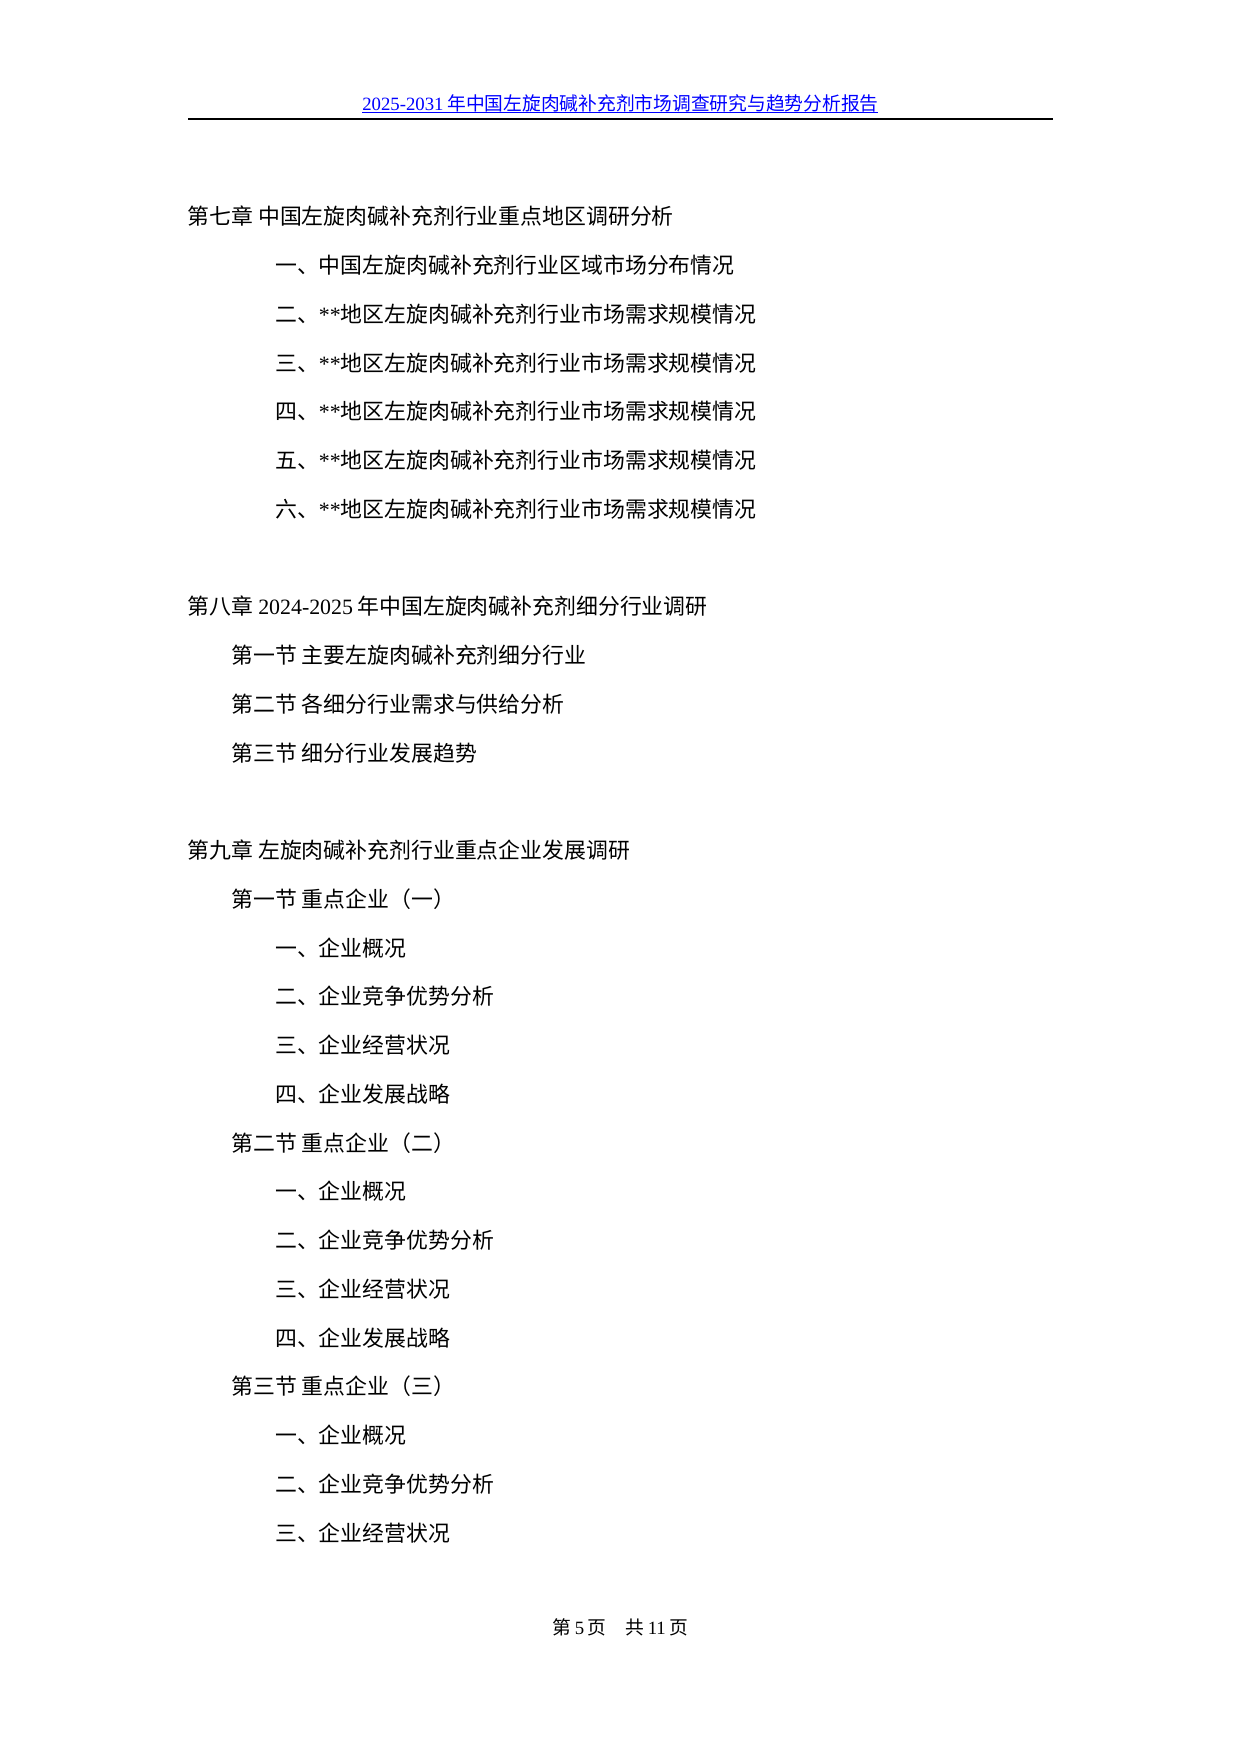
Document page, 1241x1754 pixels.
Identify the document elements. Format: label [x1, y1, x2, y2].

text [187, 150, 1053, 1548]
